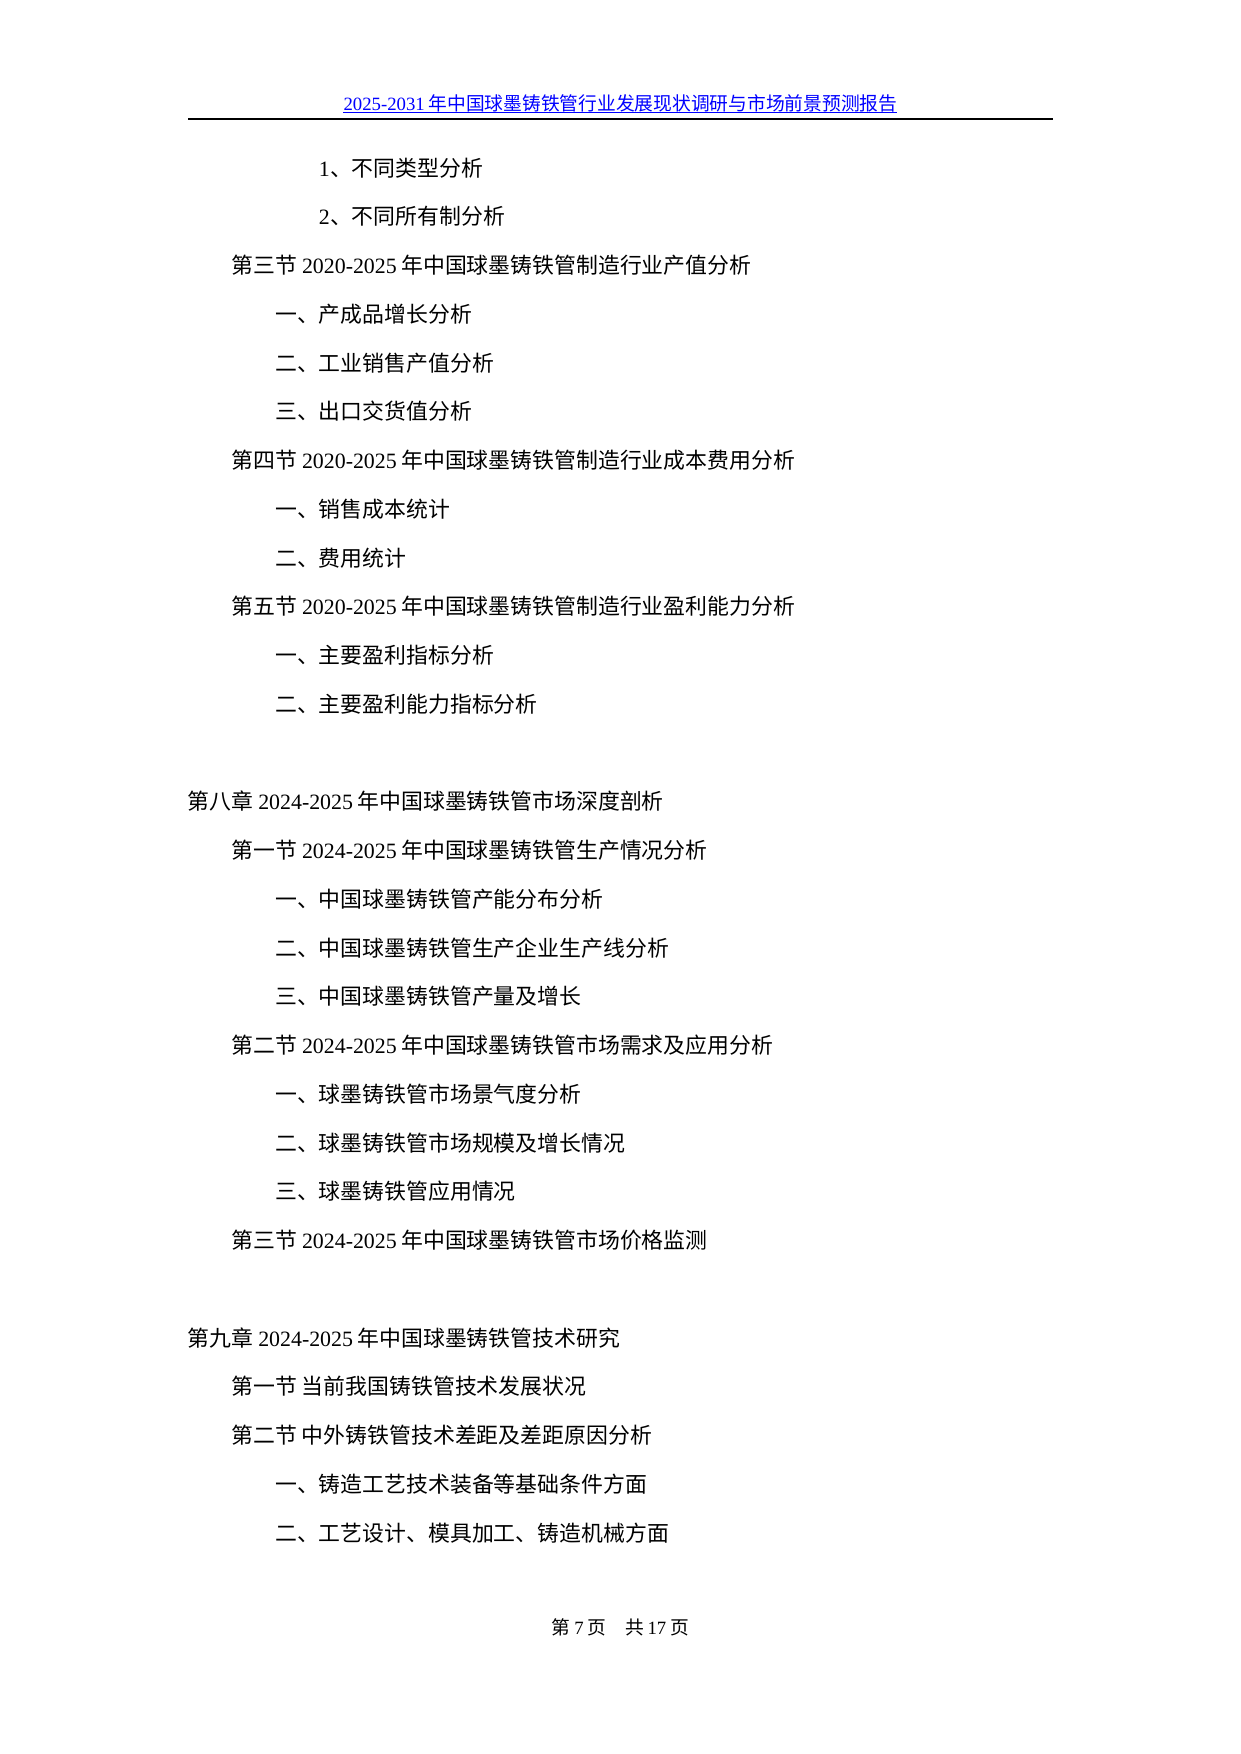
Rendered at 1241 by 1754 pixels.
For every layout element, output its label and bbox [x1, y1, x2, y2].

text [187, 150, 1053, 1548]
